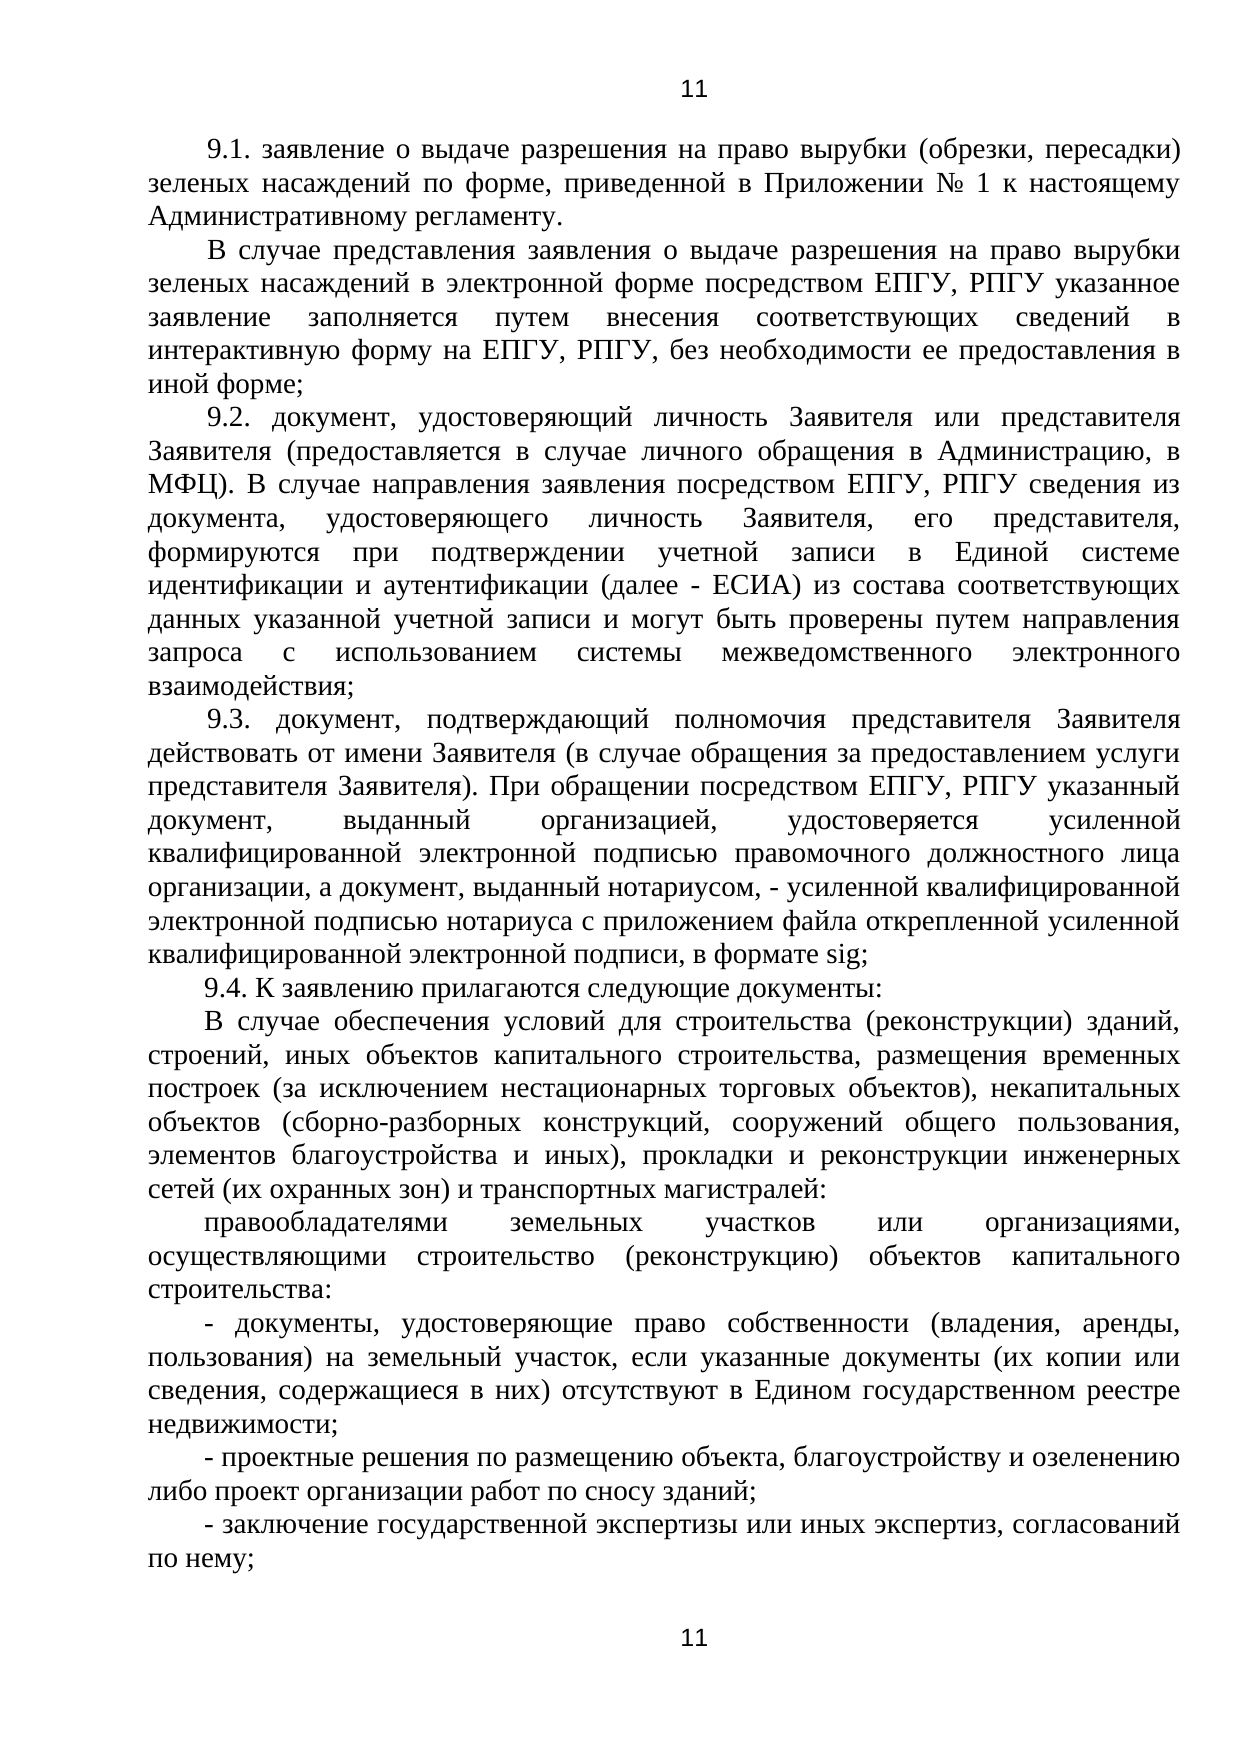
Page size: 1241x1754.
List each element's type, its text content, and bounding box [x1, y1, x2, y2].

text - заключение государственной экспертизы или иных экспертиз, согласований по нему; [148, 1506, 1181, 1573]
text правообладателями земельных участков или организациями, осуществляющими строительство (реконструкцию) объектов капитального строительства: [148, 1204, 1181, 1305]
list 9.2. документ, удостоверяющий личность Заявителя или представителя Заявителя (предоставляется в случае личного обращения в Администрацию, в МФЦ). В случае направления заявления посредством ЕПГУ, РПГУ сведения из документа, удостоверяющего личность Заявителя, его представителя, формируются при подтверждении учетной записи в Единой системе идентификации и аутентификации (далее - ЕСИА) из состава соответствующих данных указанной учетной записи и могут быть проверены путем направления запроса с использованием системы межведомственного электронного взаимодействия; [148, 399, 1181, 701]
text В случае обеспечения условий для строительства (реконструкции) зданий, строений, иных объектов капитального строительства, размещения временных построек (за исключением нестационарных торговых объектов), некапитальных объектов (сборно-разборных конструкций, сооружений общего пользования, элементов благоустройства и иных), прокладки и реконструкции инженерных сетей (их охранных зон) и транспортных магистралей: [148, 1003, 1181, 1204]
text - проектные решения по размещению объекта, благоустройству и озеленению либо проект организации работ по сносу зданий; [148, 1439, 1181, 1506]
list 9.1. заявление о выдаче разрешения на право вырубки (обрезки, пересадки) зеленых насаждений по форме, приведенной в Приложении № 1 к настоящему Административному регламенту. [148, 131, 1181, 232]
list 9.3. документ, подтверждающий полномочия представителя Заявителя действовать от имени Заявителя (в случае обращения за предоставлением услуги представителя Заявителя). При обращении посредством ЕПГУ, РПГУ указанный документ, выданный организацией, удостоверяется усиленной квалифицированной электронной подписью правомочного должностного лица организации, а документ, выданный нотариусом, - усиленной квалифицированной электронной подписью нотариуса с приложением файла открепленной усиленной квалифицированной электронной подписи, в формате sig; [148, 701, 1181, 970]
text 9.4. К заявлению прилагаются следующие документы: [148, 970, 1181, 1003]
text - документы, удостоверяющие право собственности (владения, аренды, пользования) на земельный участок, если указанные документы (их копии или сведения, содержащиеся в них) отсутствуют в Едином государственном реестре недвижимости; [148, 1305, 1181, 1439]
list В случае представления заявления о выдаче разрешения на право вырубки зеленых насаждений в электронной форме посредством ЕПГУ, РПГУ указанное заявление заполняется путем внесения соответствующих сведений в интерактивную форму на ЕПГУ, РПГУ, без необходимости ее предоставления в иной форме; [148, 232, 1181, 399]
